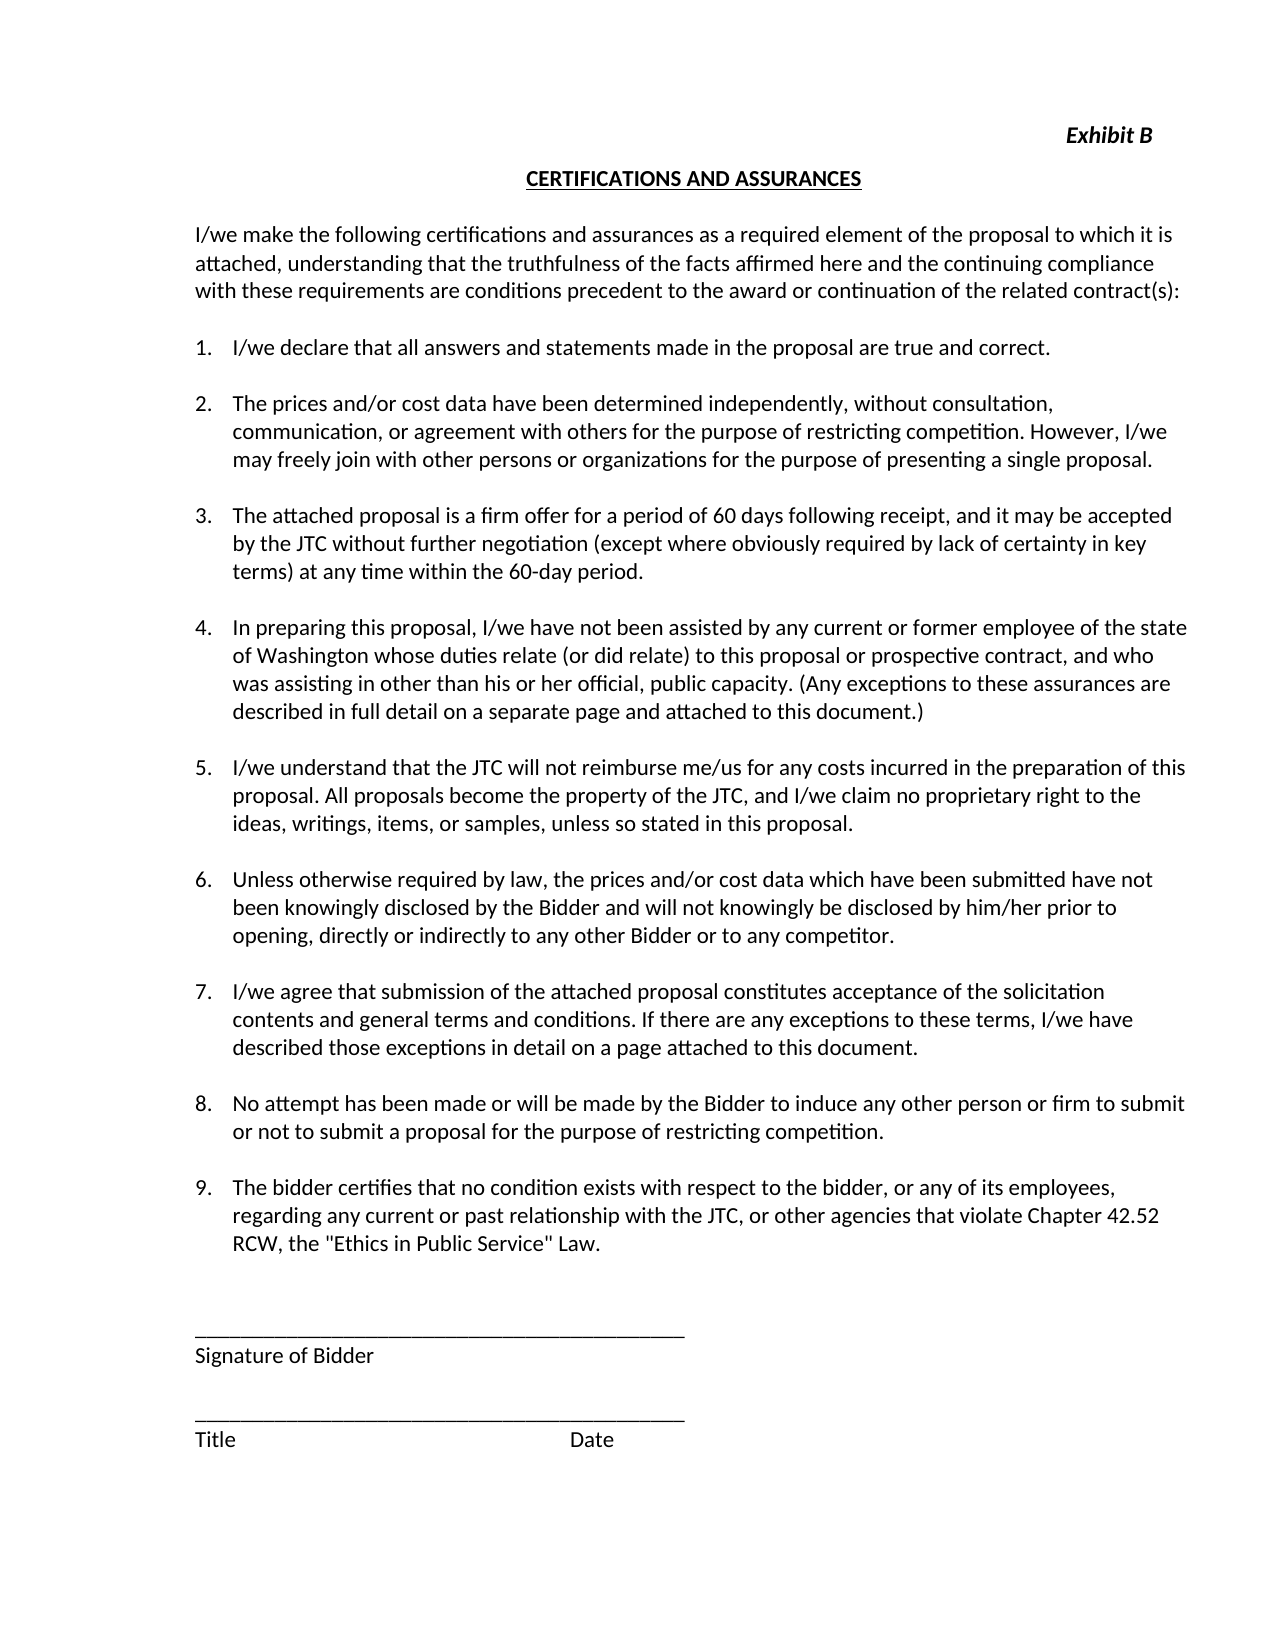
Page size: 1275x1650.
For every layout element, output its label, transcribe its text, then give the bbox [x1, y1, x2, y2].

text ___________________________________________ [195, 1313, 1192, 1341]
text 9. The bidder certifies that no condition exists with respect to the bidder, or any of its employees, regarding any current or past relationship with the JTC, or other agencies that violate Chapter 42.52 RCW, the "Ethics in Public Service" Law. [195, 1173, 1192, 1257]
text 3. The attached proposal is a firm offer for a period of 60 days following receipt, and it may be accepted by the JTC without further negotiation (except where obviously required by lack of certainty in key terms) at any time within the 60-day period. [195, 501, 1192, 585]
text Signature of Bidder [195, 1341, 1192, 1369]
text CERTIFICATIONS AND ASSURANCES [195, 164, 1192, 193]
text 7. I/we agree that submission of the attached proposal constitutes acceptance of the solicitation contents and general terms and conditions. If there are any exceptions to these terms, I/we have described those exceptions in detail on a page attached to this document. [195, 977, 1192, 1061]
list The prices and/or cost data have been determined independently, without consultation, communication, or agreement with others for the purpose of restricting competition. However, I/we may freely join with other persons or organizations for the purpose of presenting a single proposal. [195, 389, 1192, 473]
list I/we declare that all answers and statements made in the proposal are true and correct. [195, 333, 1192, 361]
text 5. I/we understand that the JTC will not reimburse me/us for any costs incurred in the preparation of this proposal. All proposals become the property of the JTC, and I/we claim no proprietary right to the ideas, writings, items, or samples, unless so stated in this proposal. [195, 753, 1192, 837]
text I/we make the following certifications and assurances as a required element of the proposal to which it is attached, understanding that the truthfulness of the facts affirmed here and the continuing compliance with these requirements are conditions precedent to the award or continuation of the related contract(s): [195, 221, 1192, 305]
text Title Date [195, 1426, 1192, 1453]
text 4. In preparing this proposal, I/we have not been assisted by any current or former employee of the state of Washington whose duties relate (or did relate) to this proposal or prospective contract, and who was assisting in other than his or her official, public capacity. (Any exceptions to these assurances are described in full detail on a separate page and attached to this document.) [195, 613, 1192, 725]
subtitle Exhibit B [130, 120, 1155, 149]
text 6. Unless otherwise required by law, the prices and/or cost data which have been submitted have not been knowingly disclosed by the Bidder and will not knowingly be disclosed by him/her prior to opening, directly or indirectly to any other Bidder or to any competitor. [195, 865, 1192, 949]
text ___________________________________________ [195, 1397, 1192, 1426]
text 8. No attempt has been made or will be made by the Bidder to induce any other person or firm to submit or not to submit a proposal for the purpose of restricting competition. [195, 1089, 1192, 1145]
